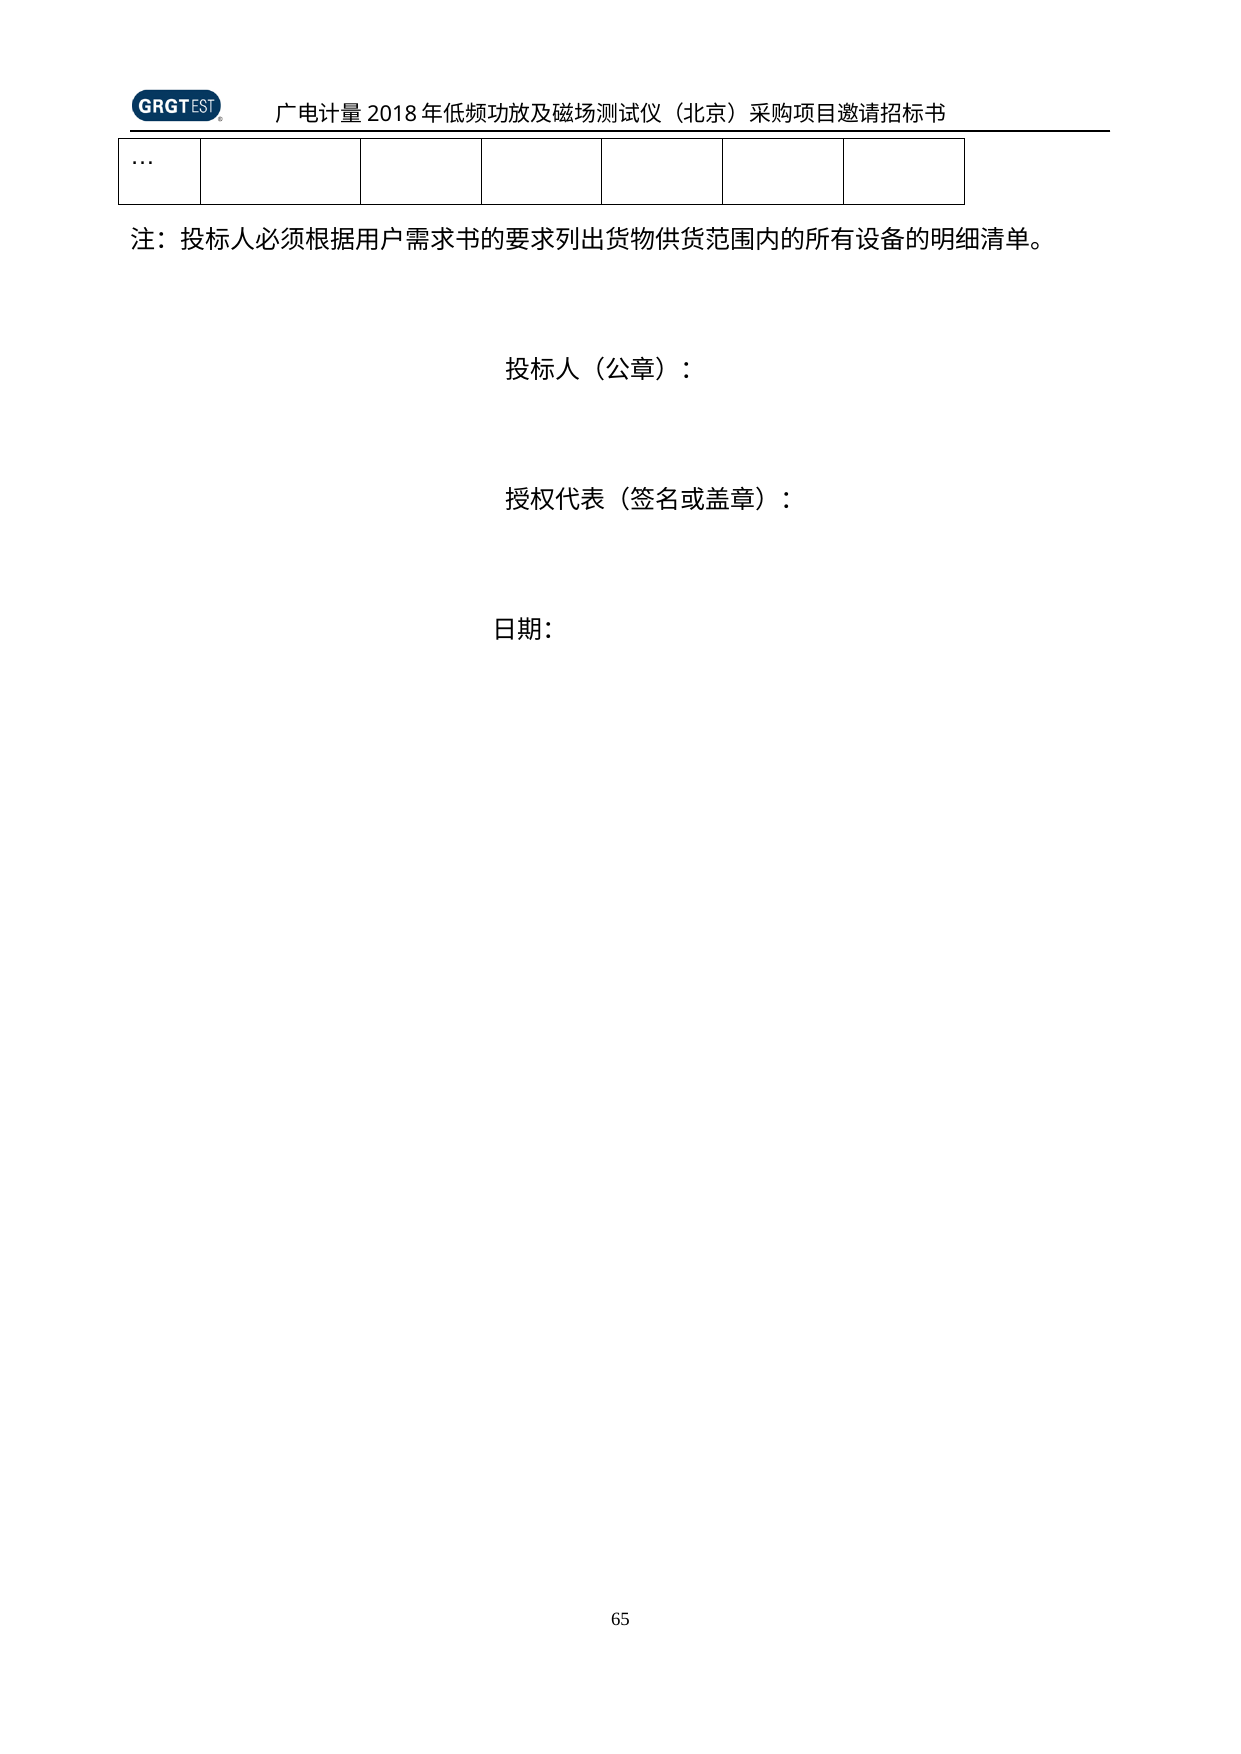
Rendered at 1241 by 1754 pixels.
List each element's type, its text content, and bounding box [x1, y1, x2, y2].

picture [129, 88, 224, 122]
table_cell [361, 139, 481, 204]
text 授权代表（签名或盖章）： [130, 465, 1110, 530]
text 注：投标人必须根据用户需求书的要求列出货物供货范围内的所有设备的明细清单。 [130, 205, 1110, 270]
text 日期： [130, 595, 1110, 660]
table_cell [723, 139, 843, 204]
table_cell [201, 139, 360, 204]
table_cell [602, 139, 722, 204]
table_cell … [119, 139, 200, 204]
table_cell [844, 139, 964, 204]
table_cell [482, 139, 601, 204]
text 投标人（公章）： [130, 335, 1110, 400]
